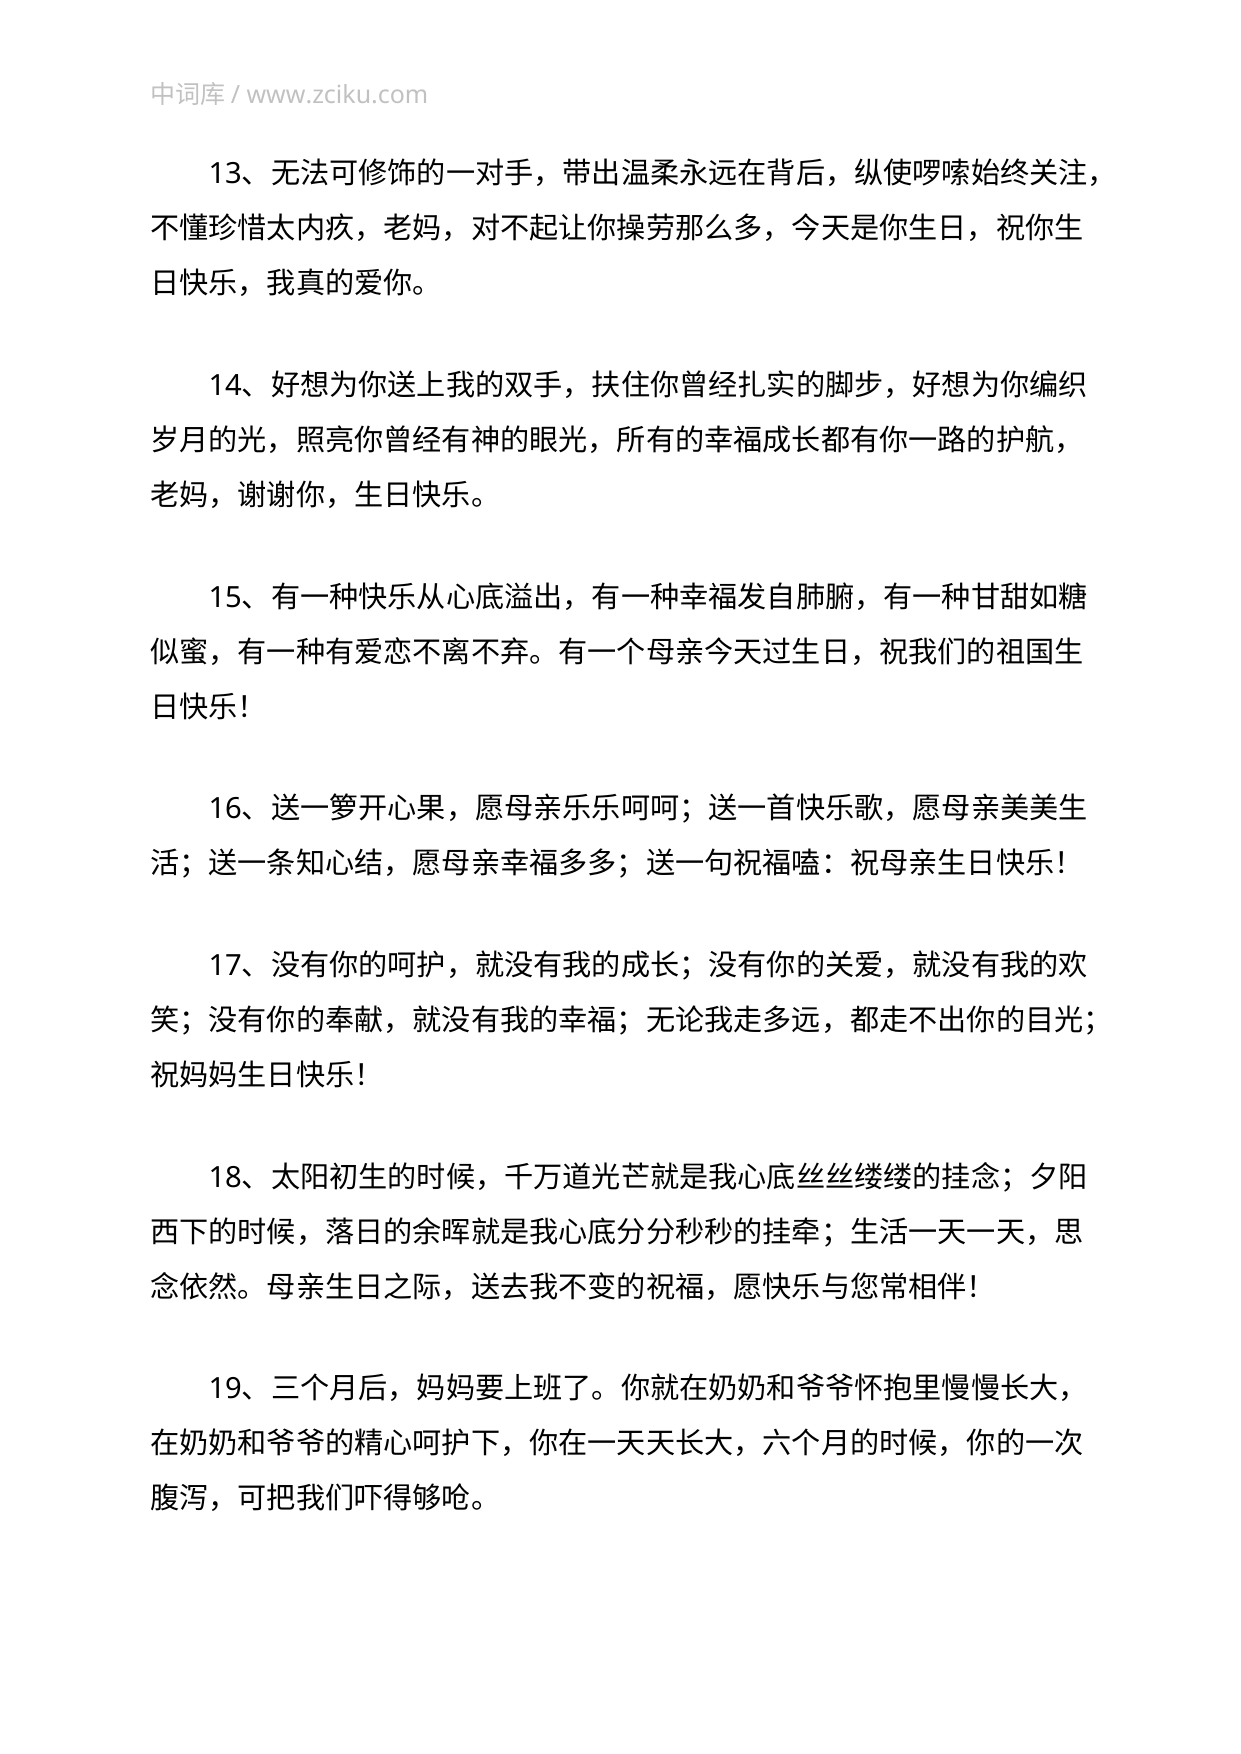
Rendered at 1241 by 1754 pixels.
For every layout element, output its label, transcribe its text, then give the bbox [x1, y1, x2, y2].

text 19、三个月后，妈妈要上班了。你就在奶奶和爷爷怀抱里慢慢长大，在奶奶和爷爷的精心呵护下，你在一天天长大，六个月的时候，你的一次腹泻，可把我们吓得够呛。 [150, 1365, 1090, 1517]
text 17、没有你的呵护，就没有我的成长；没有你的关爱，就没有我的欢笑；没有你的奉献，就没有我的幸福；无论我走多远，都走不出你的目光；祝妈妈生日快乐！ [150, 942, 1090, 1094]
text 13、无法可修饰的一对手，带出温柔永远在背后，纵使啰嗦始终关注，不懂珍惜太内疚，老妈，对不起让你操劳那么多，今天是你生日，祝你生日快乐，我真的爱你。 [150, 150, 1090, 302]
text 15、有一种快乐从心底溢出，有一种幸福发自肺腑，有一种甘甜如糖似蜜，有一种有爱恋不离不弃。有一个母亲今天过生日，祝我们的祖国生日快乐！ [150, 573, 1090, 726]
text 18、太阳初生的时候，千万道光芒就是我心底丝丝缕缕的挂念；夕阳西下的时候，落日的余晖就是我心底分分秒秒的挂牵；生活一天一天，思念依然。母亲生日之际，送去我不变的祝福，愿快乐与您常相伴！ [150, 1153, 1090, 1306]
text 14、好想为你送上我的双手，扶住你曾经扎实的脚步，好想为你编织岁月的光，照亮你曾经有神的眼光，所有的幸福成长都有你一路的护航，老妈，谢谢你，生日快乐。 [150, 362, 1090, 514]
text 16、送一箩开心果，愿母亲乐乐呵呵；送一首快乐歌，愿母亲美美生活；送一条知心结，愿母亲幸福多多；送一句祝福嗑：祝母亲生日快乐！ [150, 785, 1090, 882]
